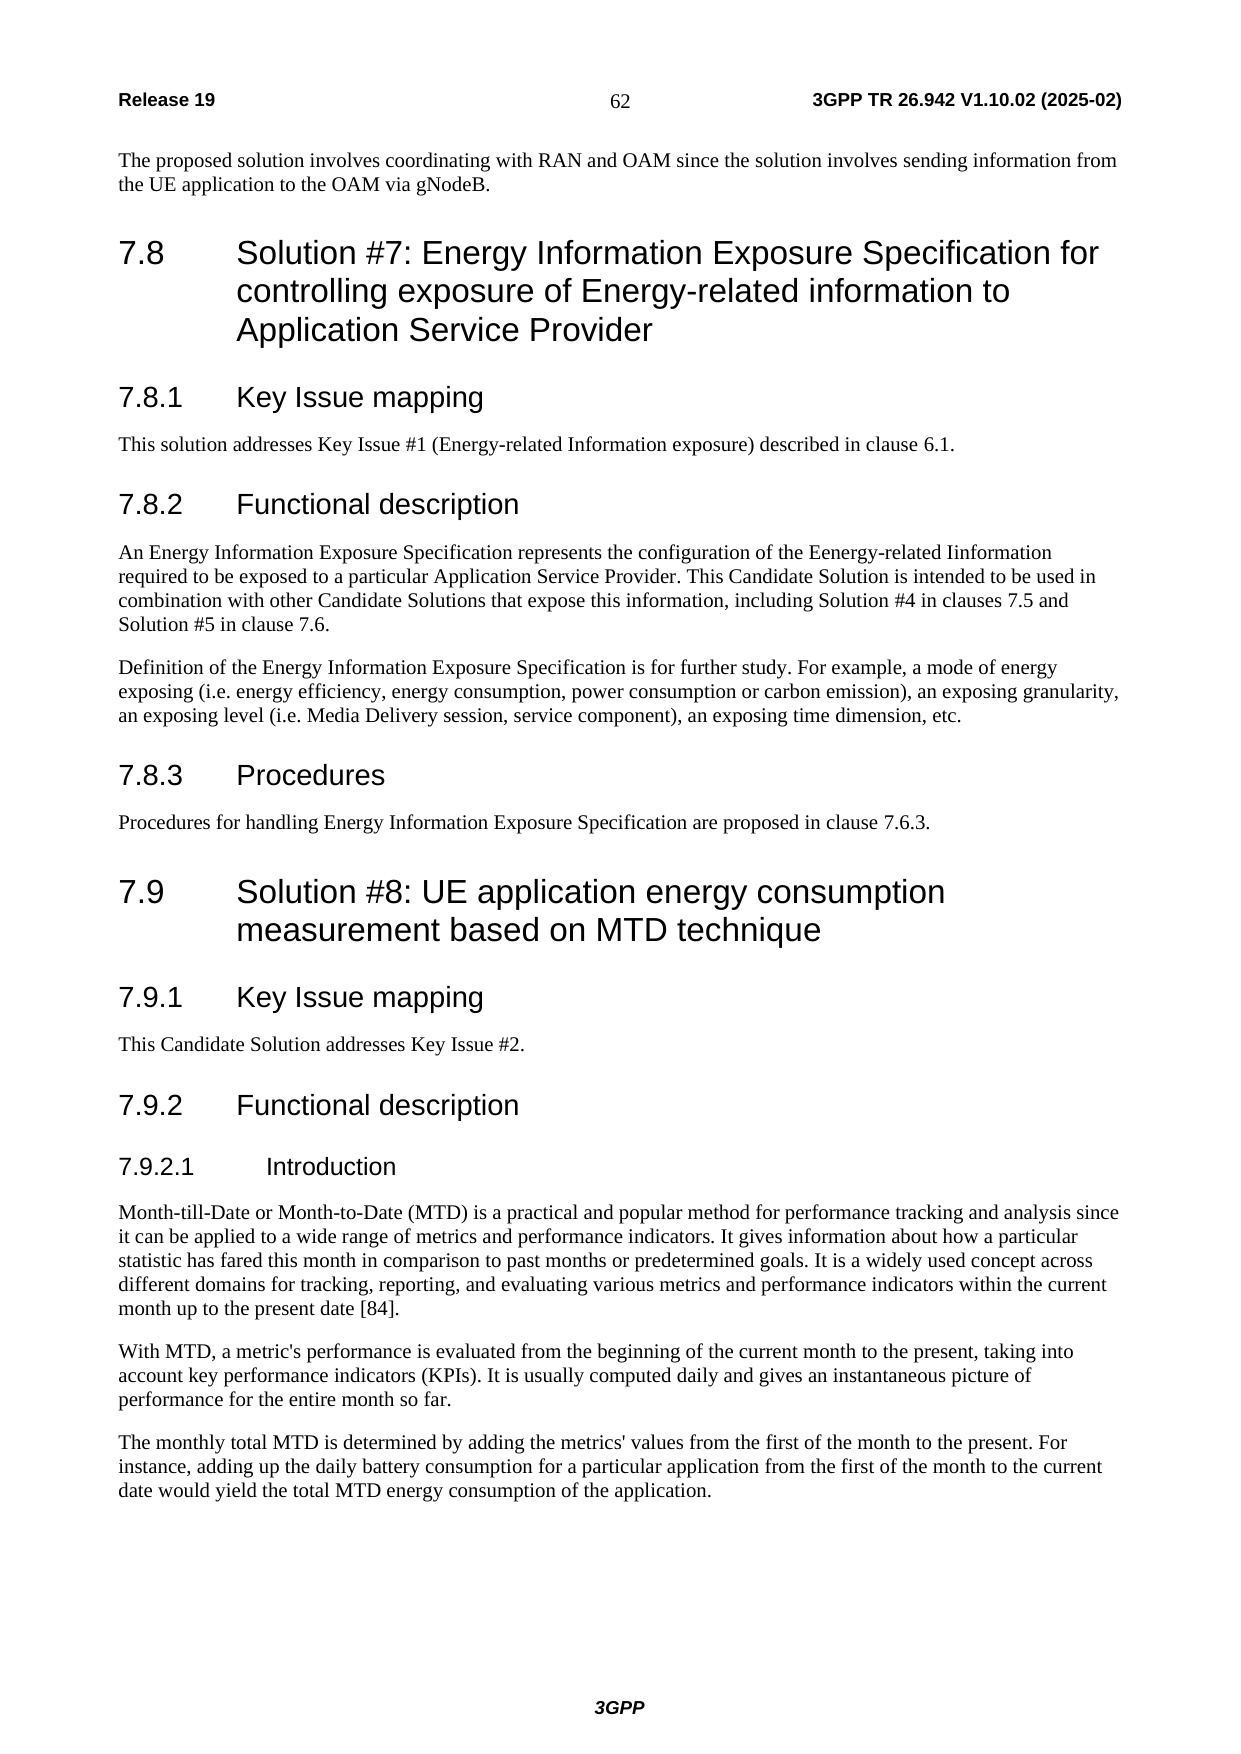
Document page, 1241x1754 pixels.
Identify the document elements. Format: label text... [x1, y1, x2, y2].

text The proposed solution involves coordinating with RAN and OAM since the solution involves sending information from the UE application to the OAM via gNodeB. [118, 147, 1122, 196]
